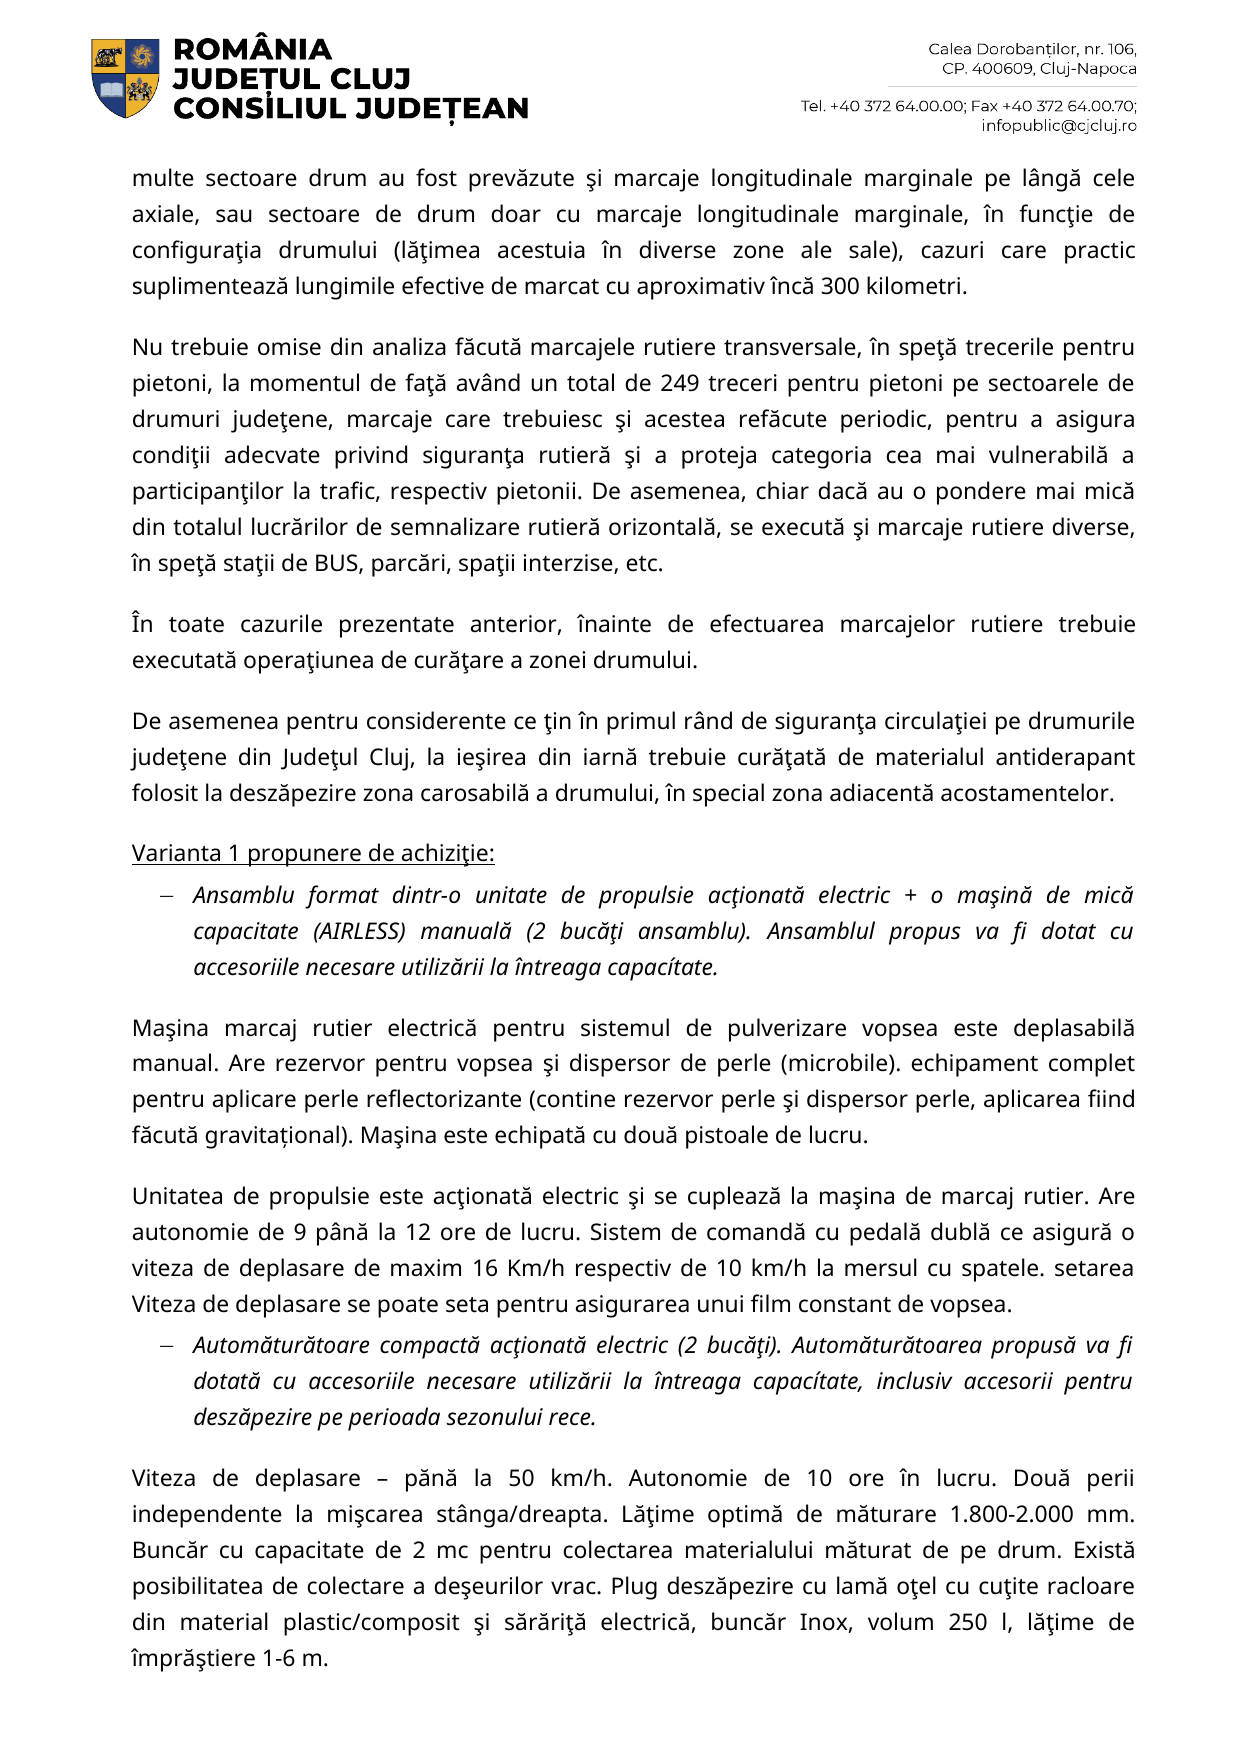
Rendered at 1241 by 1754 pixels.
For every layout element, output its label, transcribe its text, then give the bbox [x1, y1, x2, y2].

text Varianta 1 propunere de achiziţie: [132, 837, 1137, 869]
text Nu trebuie omise din analiza făcută marcajele rutiere transversale, în speţă trecerile pentru pietoni, la momentul de faţă având un total de 249 treceri pentru pietoni pe sectoarele de drumuri judeţene, marcaje care trebuiesc şi acestea refăcute periodic, pentru a asigura condiţii adecvate privind siguranţa rutieră şi a proteja categoria cea mai vulnerabilă a participanţilor la trafic, respectiv pietonii. De asemenea, chiar dacă au o pondere mai mică din totalul lucrărilor de semnalizare rutieră orizontală, se execută şi marcaje rutiere diverse, în speţă staţii de BUS, parcări, spaţii interzise, etc. [132, 331, 1137, 578]
text Viteza de deplasare – pănă la 50 km/h. Autonomie de 10 ore în lucru. Două perii independente la mişcarea stânga/dreapta. Lăţime optimă de măturare 1.800-2.000 mm. Buncăr cu capacitate de 2 mc pentru colectarea materialului măturat de pe drum. Există posibilitatea de colectare a deşeurilor vrac. Plug deszăpezire cu lamă oţel cu cuţite racloare din material plastic/composit şi sărăriţă electrică, buncăr Inox, volum 250 l, lăţime de împrăştiere 1-6 m. [132, 1462, 1137, 1673]
text În toate cazurile prezentate anterior, înainte de efectuarea marcajelor rutiere trebuie executată operaţiunea de curăţare a zonei drumului. [132, 608, 1137, 675]
text Unitatea de propulsie este acţionată electric şi se cuplează la maşina de marcaj rutier. Are autonomie de 9 până la 12 ore de lucru. Sistem de comandă cu pedală dublă ce asigură o viteza de deplasare de maxim 16 Km/h respectiv de 10 km/h la mersul cu spatele. setarea Viteza de deplasare se poate seta pentru asigurarea unui film constant de vopsea. [132, 1180, 1137, 1319]
picture [801, 40, 1137, 135]
list Ansamblu format dintr-o unitate de propulsie acţionată electric + o maşină de mică capacitate (AIRLESS) manuală (2 bucăţi ansamblu). Ansamblul propus va fi dotat cu accesoriile necesare utilizării la întreaga capacítate. [156, 879, 1137, 982]
text Maşina marcaj rutier electrică pentru sistemul de pulverizare vopsea este deplasabilă manual. Are rezervor pentru vopsea şi dispersor de perle (microbile). echipament complet pentru aplicare perle reflectorizante (contine rezervor perle şi dispersor perle, aplicarea fiind făcută gravitațional). Maşina este echipată cu două pistoale de lucru. [132, 1011, 1137, 1151]
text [132, 162, 1137, 301]
text De asemenea pentru considerente ce ţin în primul rând de siguranţa circulaţiei pe drumurile judeţene din Judeţul Cluj, la ieşirea din iarnă trebuie curăţată de materialul antiderapant folosit la deszăpezire zona carosabilă a drumului, în special zona adiacentă acostamentelor. [132, 704, 1137, 808]
list Automăturătoare compactă acţionată electric (2 bucăţi). Automăturătoarea propusă va fi dotată cu accesoriile necesare utilizării la întreaga capacítate, inclusiv accesorii pentru deszăpezire pe perioada sezonului rece. [156, 1329, 1137, 1432]
picture [91, 32, 528, 126]
